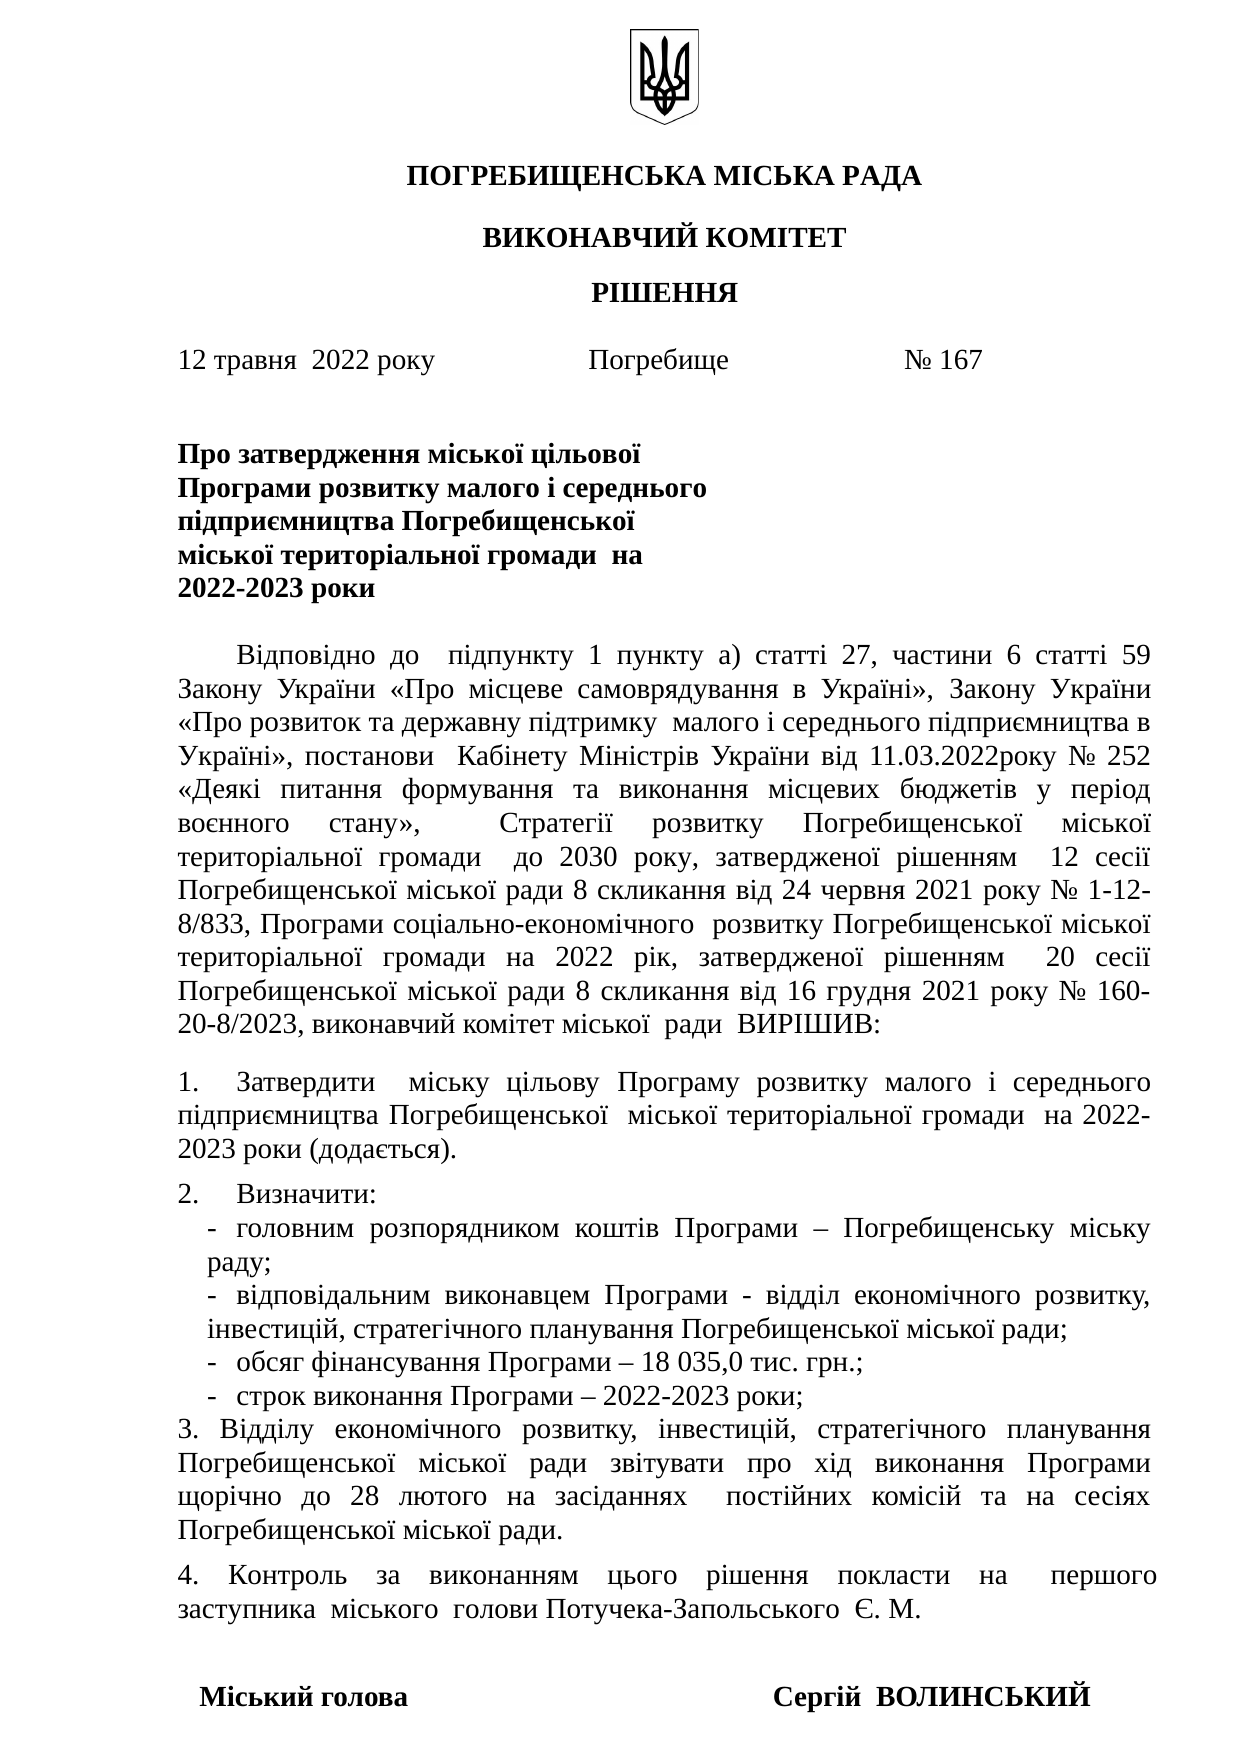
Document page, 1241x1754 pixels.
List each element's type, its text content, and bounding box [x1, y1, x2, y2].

text Про затвердження міської цільової [177, 436, 709, 470]
text 4. Контроль за виконанням цього рішення покласти на першого заступника міського голови Потучека-Запольського Є. М. [177, 1557, 1159, 1624]
list відповідальним виконавцем Програми - відділ економічного розвитку, інвестицій, стратегічного планування Погребищенської міської ради; [207, 1277, 1152, 1344]
list Затвердити міську цільову Програму розвитку малого і середнього підприємництва Погребищенської міської територіальної громади на 2022-2023 роки (додається). [177, 1064, 1152, 1164]
text Програми розвитку малого і середнього підприємництва Погребищенської міської територіальної громади на 2022-2023 роки [177, 470, 709, 604]
text РІШЕННЯ [177, 275, 1152, 309]
list строк виконання Програми – 2022-2023 роки; [207, 1378, 1152, 1411]
picture [630, 29, 699, 125]
text 12 травня 2022 року Погребище № 167 [177, 342, 1152, 376]
text Відповідно до підпункту 1 пункту а) статті 27, частини 6 статті 59 Закону України «Про місцеве самоврядування в Україні», Закону України «Про розвиток та державну підтримку малого і середнього підприємництва в Україні», постанови Кабінету Міністрів України від 11.03.2022року № 252 «Деякі питання формування та виконання місцевих бюджетів у період воєнного стану», Стратегії розвитку Погребищенської міської територіальної громади до 2030 року, затвердженої рішенням 12 сесії Погребищенської міської ради 8 скликання від 24 червня 2021 року № 1-12-8/833, Програми соціально-економічного розвитку Погребищенської міської територіальної громади на 2022 рік, затвердженої рішенням 20 сесії Погребищенської міської ради 8 скликання від 16 грудня 2021 року № 160-20-8/2023, виконавчий комітет міської ради ВИРІШИВ: [177, 637, 1152, 1040]
text 3. Відділу економічного розвитку, інвестицій, стратегічного планування Погребищенської міської ради звітувати про хід виконання Програми щорічно до 28 лютого на засіданнях постійних комісій та на сесіях Погребищенської міської ради. [177, 1411, 1152, 1546]
text Міський голова Сергій ВОЛИНСЬКИЙ [177, 1679, 1152, 1712]
text ПОГРЕБИЩЕНСЬКА МІСЬКА РАДА [177, 158, 1152, 192]
list обсяг фінансування Програми – 18 035,0 тис. грн.; [207, 1344, 1152, 1378]
list головним розпорядником коштів Програми – Погребищенську міську раду; [207, 1210, 1152, 1277]
text ВИКОНАВЧИЙ КОМІТЕТ [177, 220, 1152, 253]
list Визначити: [177, 1177, 1152, 1210]
